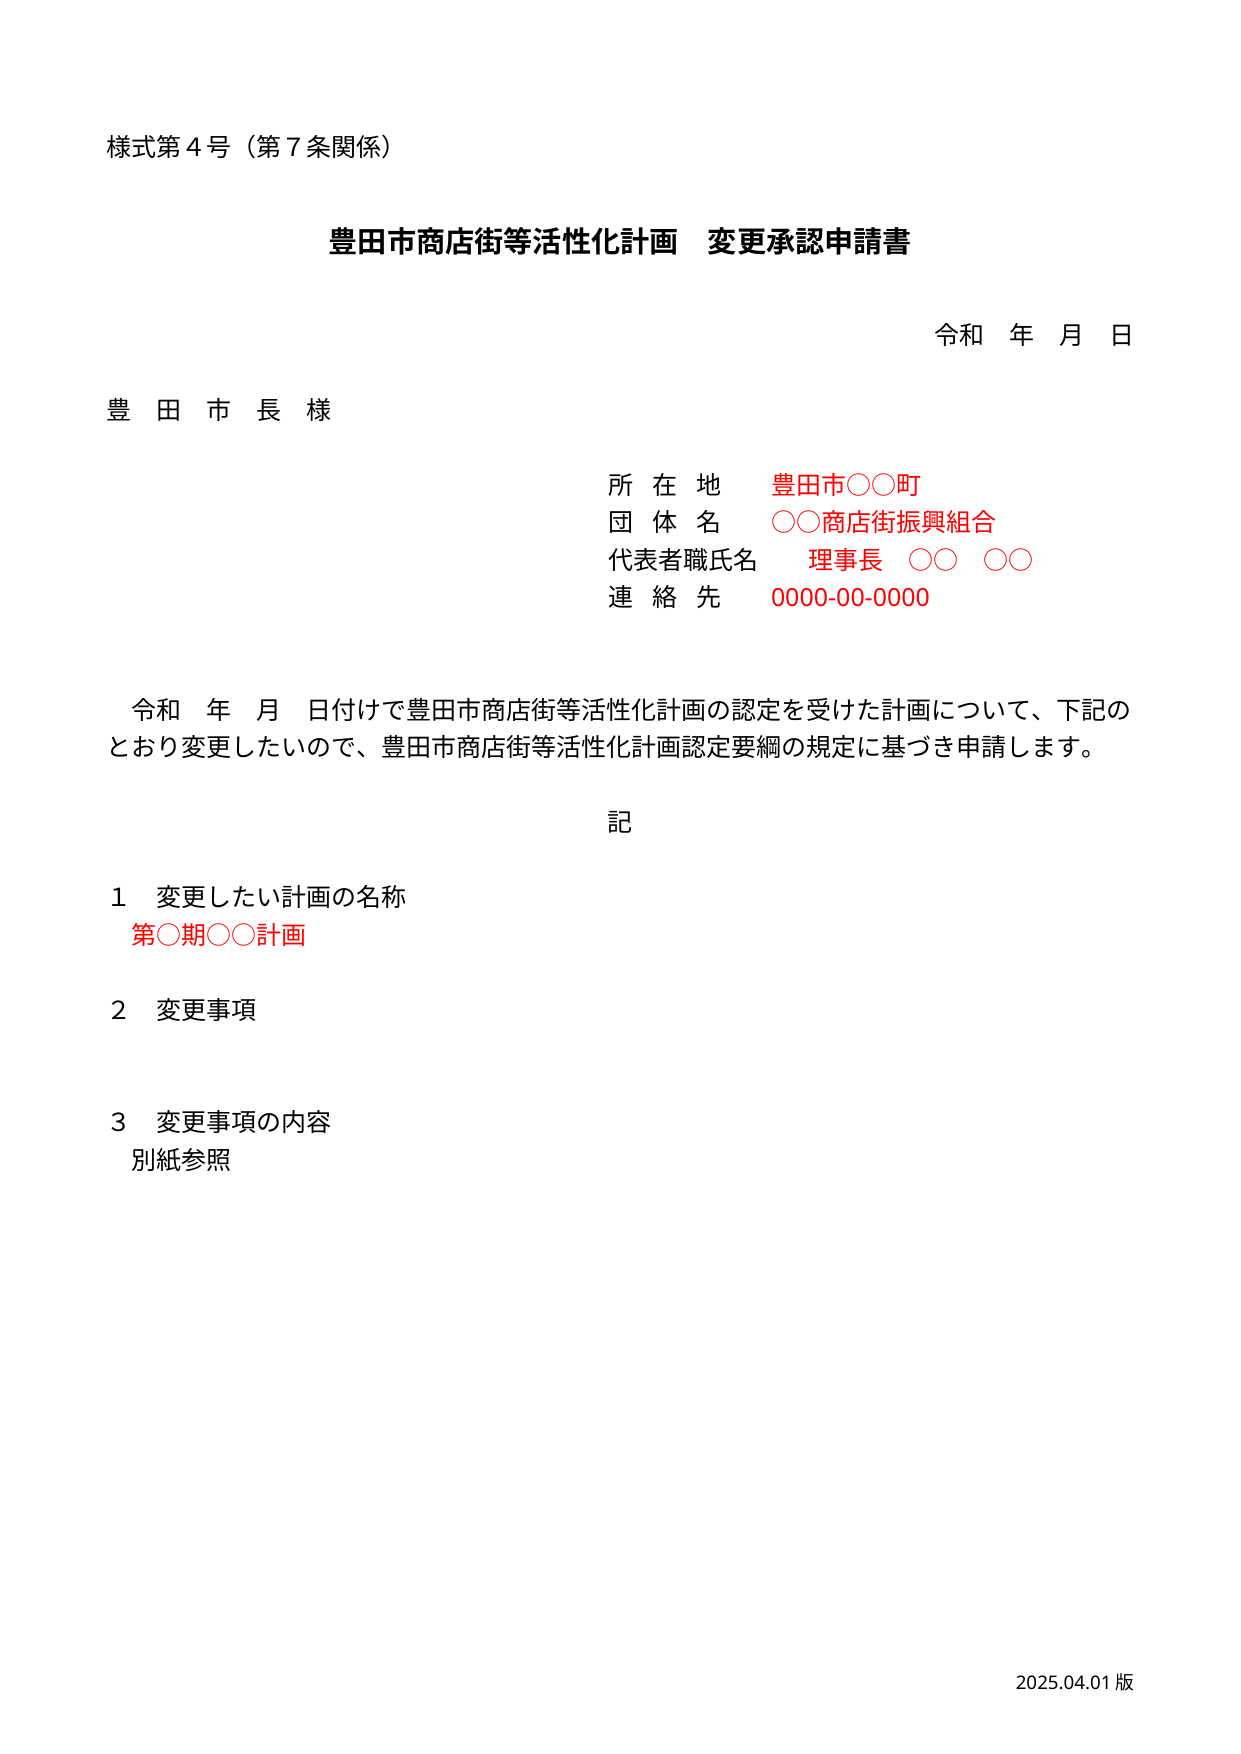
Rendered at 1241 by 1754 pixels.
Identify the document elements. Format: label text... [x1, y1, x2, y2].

text 団体名 ○○商店街振興組合 [608, 502, 1134, 539]
text 連絡先 0000-00-0000 [608, 577, 1134, 614]
text ２ 変更事項 [106, 989, 1134, 1027]
text 令和 年 月 日付けで豊田市商店街等活性化計画の認定を受けた計画について、下記のとおり変更したいので、豊田市商店街等活性化計画認定要綱の規定に基づき申請します。 [106, 689, 1134, 764]
text 様式第４号（第７条関係） [106, 127, 1134, 164]
text 所在地 豊田市○○町 [608, 464, 1134, 502]
text 令和 年 月 日 [106, 314, 1134, 352]
text 豊田市商店街等活性化計画 変更承認申請書 [106, 202, 1134, 277]
text 代表者職氏名 理事長 ○○ ○○ [608, 539, 1134, 577]
text 記 [106, 802, 1134, 839]
text 第○期○○計画 [106, 914, 1134, 952]
text 豊 田 市 長 様 [106, 389, 1134, 427]
text 別紙参照 [106, 1139, 1134, 1177]
text １ 変更したい計画の名称 [106, 877, 1134, 914]
text ３ 変更事項の内容 [106, 1102, 1134, 1139]
